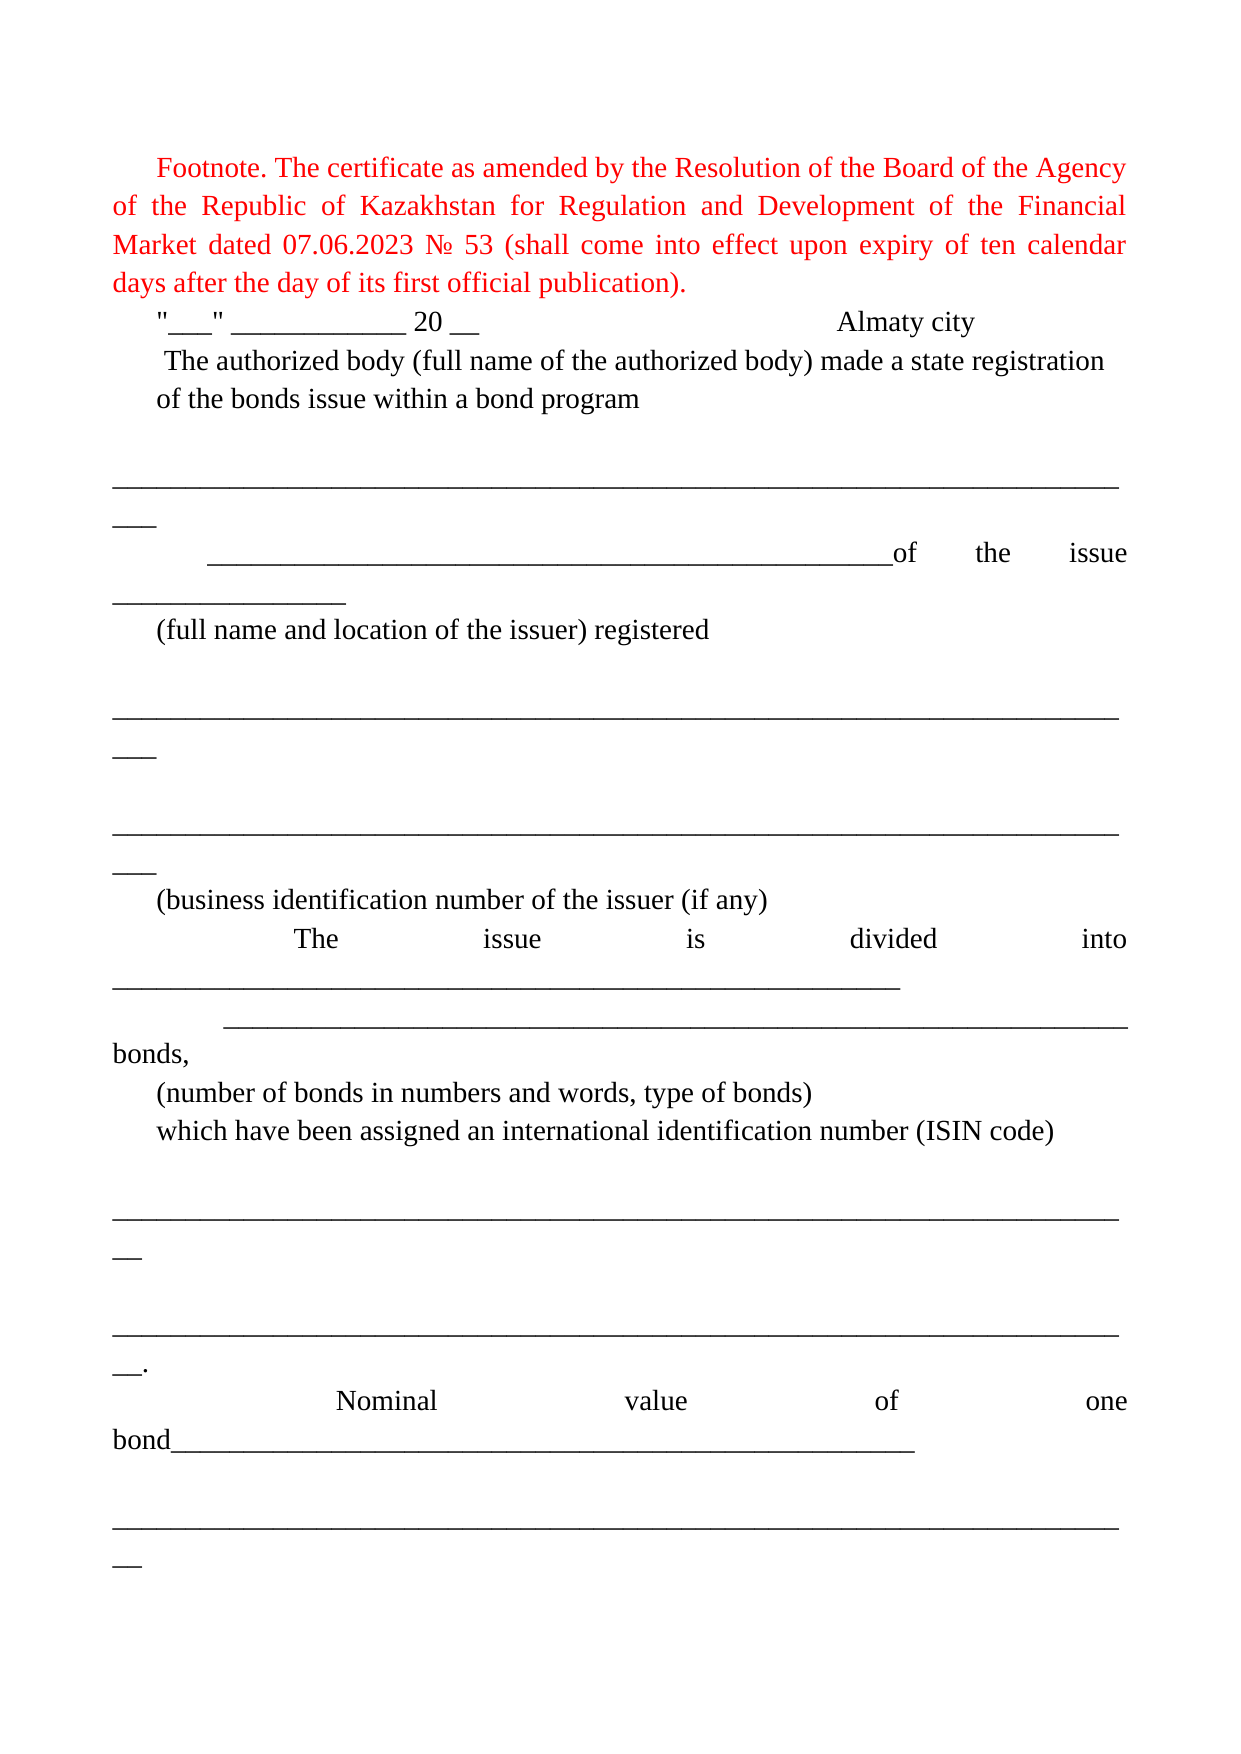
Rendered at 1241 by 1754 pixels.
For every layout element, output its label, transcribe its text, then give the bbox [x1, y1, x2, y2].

text _______________________________________________________________________. [112, 1268, 1128, 1378]
text ______________________________________________________________ bonds, [112, 998, 1128, 1070]
text (business identification number of the issuer (if any) [112, 882, 1128, 916]
text ________________________________________________________________________ [112, 420, 1128, 530]
text The issue is divided into ______________________________________________________ [112, 921, 1128, 993]
text Nominal value of one bond___________________________________________________ [112, 1383, 1128, 1455]
text ________________________________________________________________________ [112, 767, 1128, 877]
text _______________________________________________________________________ [112, 1460, 1128, 1571]
text (number of bonds in numbers and words, type of bonds) [112, 1075, 1128, 1108]
text Footnote. The certificate as amended by the Resolution of the Board of the Agency of the Republic of Kazakhstan for Regulation and Development of the Financial Market dated 07.06.2023 № 53 (shall come into effect upon expiry of ten calendar days after the day of its first official publication). [112, 150, 1128, 299]
text of the bonds issue within a bond program [112, 381, 1128, 415]
text _______________________________________________of the issue ________________ [112, 535, 1128, 607]
text _______________________________________________________________________ [112, 1152, 1128, 1263]
text (full name and location of the issuer) registered [112, 612, 1128, 646]
text "___" ____________ 20 __ Almaty city [112, 304, 1128, 338]
text ________________________________________________________________________ [112, 651, 1128, 762]
text which have been assigned an international identification number (ISIN code) [112, 1113, 1128, 1147]
text The authorized body (full name of the authorized body) made a state registration [112, 343, 1128, 376]
